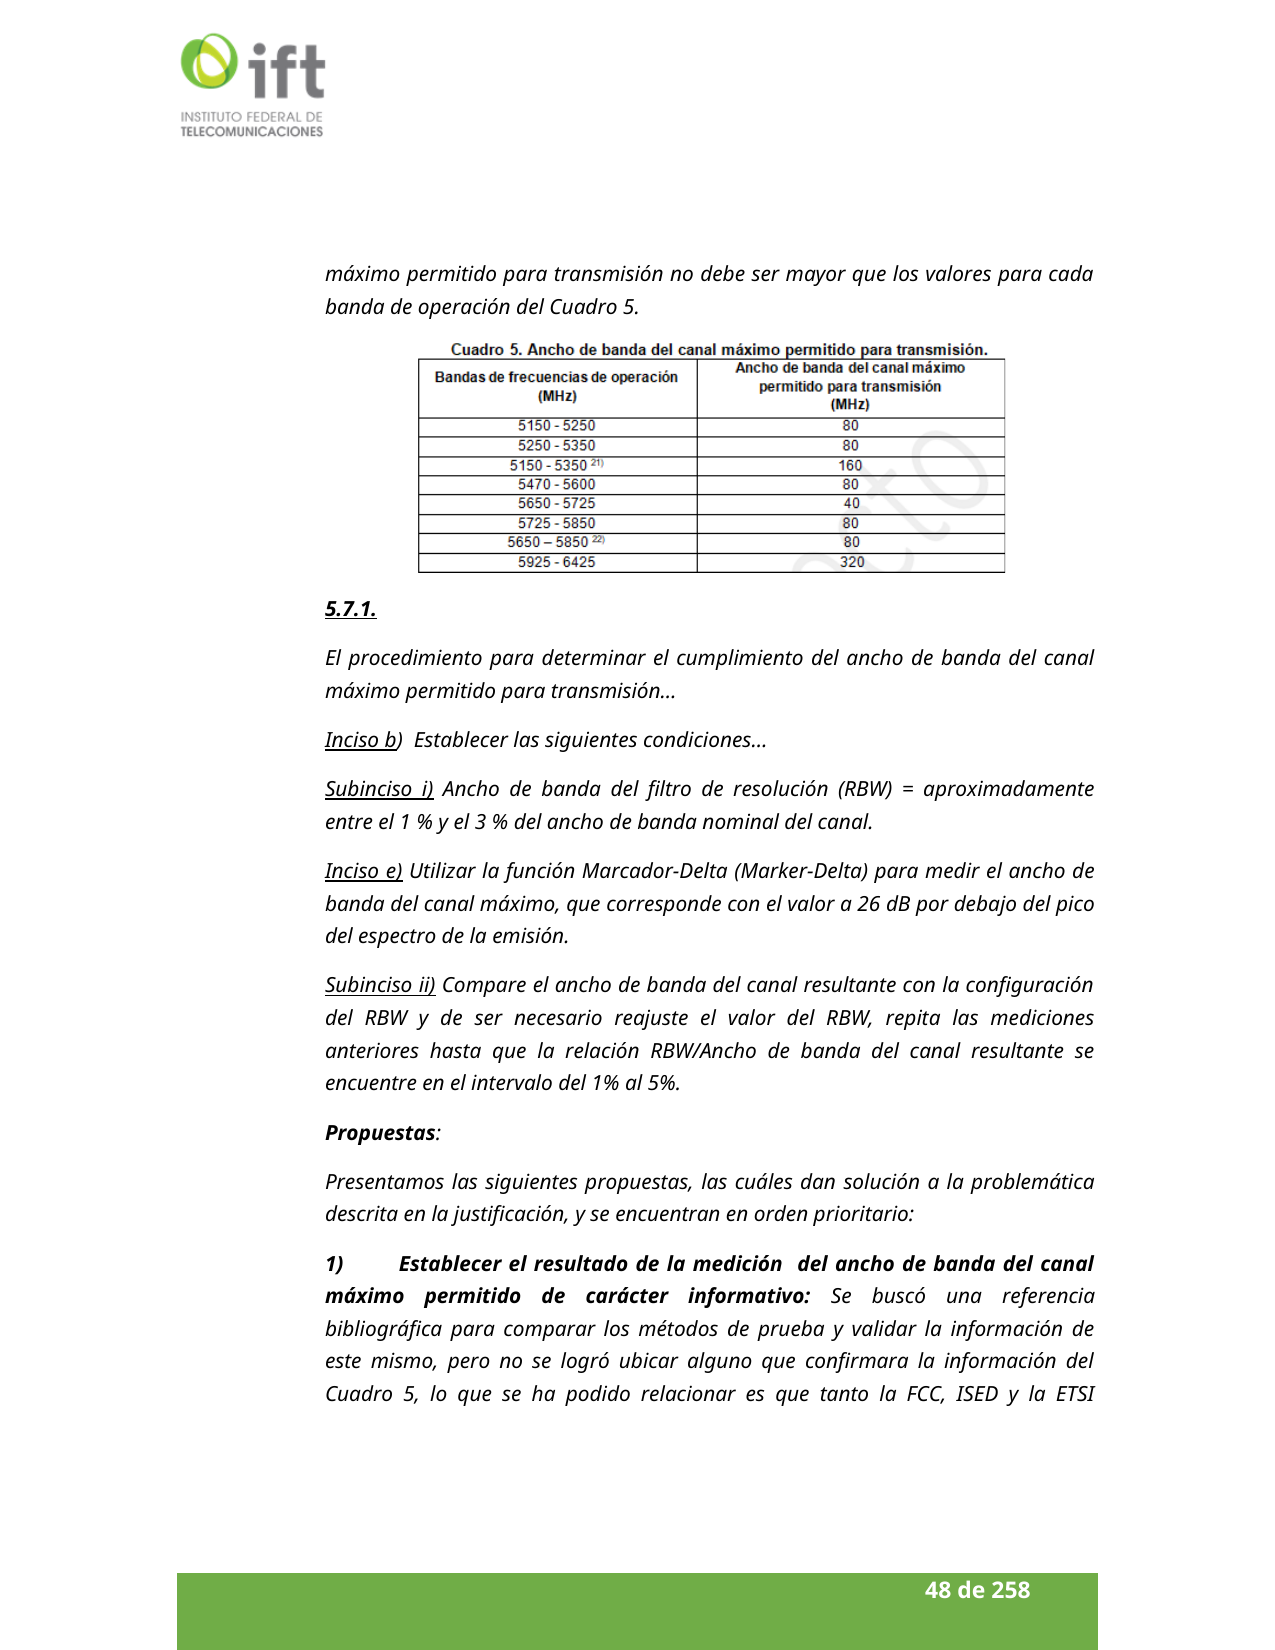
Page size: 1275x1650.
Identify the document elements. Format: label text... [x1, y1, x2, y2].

picture [417, 341, 1006, 573]
text Subinciso i) Ancho de banda del filtro de resolución (RBW) = aproximadamente entre el 1 % y el 3 % del ancho de banda nominal del canal. [325, 774, 1098, 835]
text Inciso b) Establecer las siguientes condiciones… [325, 725, 1098, 753]
text Propuestas: [325, 1118, 1098, 1146]
text Subinciso ii) Compare el ancho de banda del canal resultante con la configuración del RBW y de ser necesario reajuste el valor del RBW, repita las mediciones anteriores hasta que la relación RBW/Ancho de banda del canal resultante se encuentre en el intervalo del 1% al 5%. [325, 971, 1098, 1097]
text 5.7.1. [325, 594, 1098, 622]
picture [177, 27, 334, 145]
text El procedimiento para determinar el cumplimiento del ancho de banda del canal máximo permitido para transmisión… [325, 643, 1098, 704]
text Presentamos las siguientes propuestas, las cuáles dan solución a la problemática descrita en la justificación, y se encuentran en orden prioritario: [325, 1167, 1098, 1228]
text Inciso e) Utilizar la función Marcador-Delta (Marker-Delta) para medir el ancho de banda del canal máximo, que corresponde con el valor a 26 dB por debajo del pico del espectro de la emisión. [325, 856, 1098, 950]
